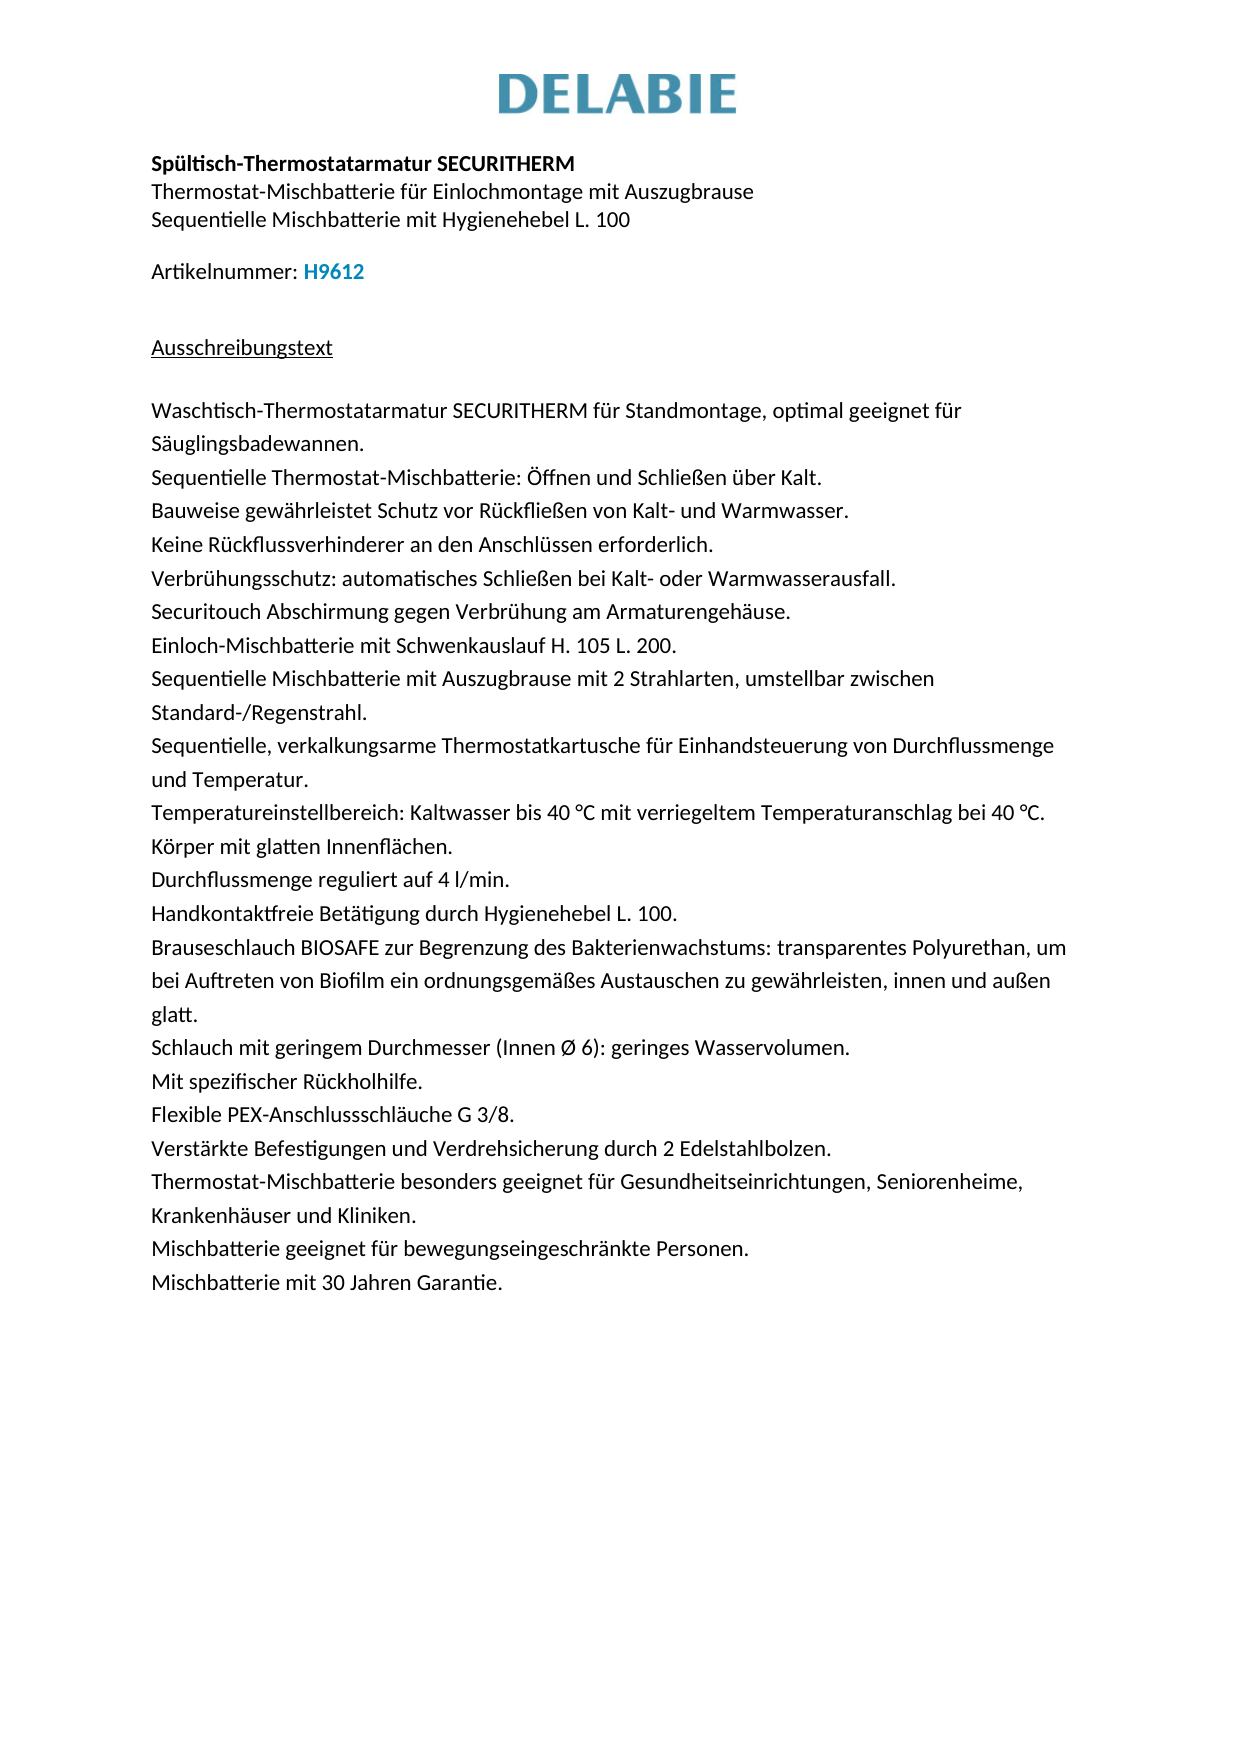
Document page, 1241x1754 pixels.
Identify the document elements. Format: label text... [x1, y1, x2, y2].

text Ausschreibungstext [151, 333, 1084, 361]
text Thermostat-Mischbatterie für Einlochmontage mit Auszugbrause [151, 177, 1084, 205]
text Waschtisch-Thermostatarmatur SECURITHERM für Standmontage, optimal geeignet für Säuglingsbadewannen. [151, 396, 1084, 458]
text Körper mit glatten Innenflächen. [151, 832, 1084, 860]
text Sequentielle, verkalkungsarme Thermostatkartusche für Einhandsteuerung von Durchflussmenge und Temperatur. [151, 731, 1084, 793]
text Handkontaktfreie Betätigung durch Hygienehebel L. 100. [151, 899, 1084, 927]
text Schlauch mit geringem Durchmesser (Innen Ø 6): geringes Wasservolumen. [151, 1033, 1084, 1061]
text Sequentielle Mischbatterie mit Auszugbrause mit 2 Strahlarten, umstellbar zwischen Standard-/Regenstrahl. [151, 664, 1084, 726]
text Sequentielle Mischbatterie mit Hygienehebel L. 100 [151, 205, 1084, 233]
text Thermostat-Mischbatterie besonders geeignet für Gesundheitseinrichtungen, Seniorenheime, Krankenhäuser und Kliniken. [151, 1167, 1084, 1229]
text Durchflussmenge reguliert auf 4 l/min. [151, 866, 1084, 894]
text Keine Rückflussverhinderer an den Anschlüssen erforderlich. [151, 530, 1084, 558]
text Securitouch Abschirmung gegen Verbrühung am Armaturengehäuse. [151, 597, 1084, 625]
text Bauweise gewährleistet Schutz vor Rückfließen von Kalt- und Warmwasser. [151, 497, 1084, 525]
text Mit spezifischer Rückholhilfe. [151, 1067, 1084, 1095]
text Temperatureinstellbereich: Kaltwasser bis 40 °C mit verriegeltem Temperaturanschlag bei 40 °C. [151, 798, 1084, 827]
text Einloch-Mischbatterie mit Schwenkauslauf H. 105 L. 200. [151, 631, 1084, 659]
text Mischbatterie mit 30 Jahren Garantie. [151, 1268, 1084, 1296]
text Brauseschlauch BIOSAFE zur Begrenzung des Bakterienwachstums: transparentes Polyurethan, um bei Auftreten von Biofilm ein ordnungsgemäßes Austauschen zu gewährleisten, innen und außen glatt. [151, 933, 1084, 1028]
text Verstärkte Befestigungen und Verdrehsicherung durch 2 Edelstahlbolzen. [151, 1134, 1084, 1162]
text Verbrühungsschutz: automatisches Schließen bei Kalt- oder Warmwasserausfall. [151, 564, 1084, 592]
text Flexible PEX-Anschlussschläuche G 3/8. [151, 1100, 1084, 1128]
picture [497, 74, 738, 114]
text Sequentielle Thermostat-Mischbatterie: Öffnen und Schließen über Kalt. [151, 463, 1084, 491]
text Artikelnummer: H9612 [151, 257, 1084, 285]
text Spültisch-Thermostatarmatur SECURITHERM [151, 149, 1084, 177]
text Mischbatterie geeignet für bewegungseingeschränkte Personen. [151, 1234, 1084, 1263]
